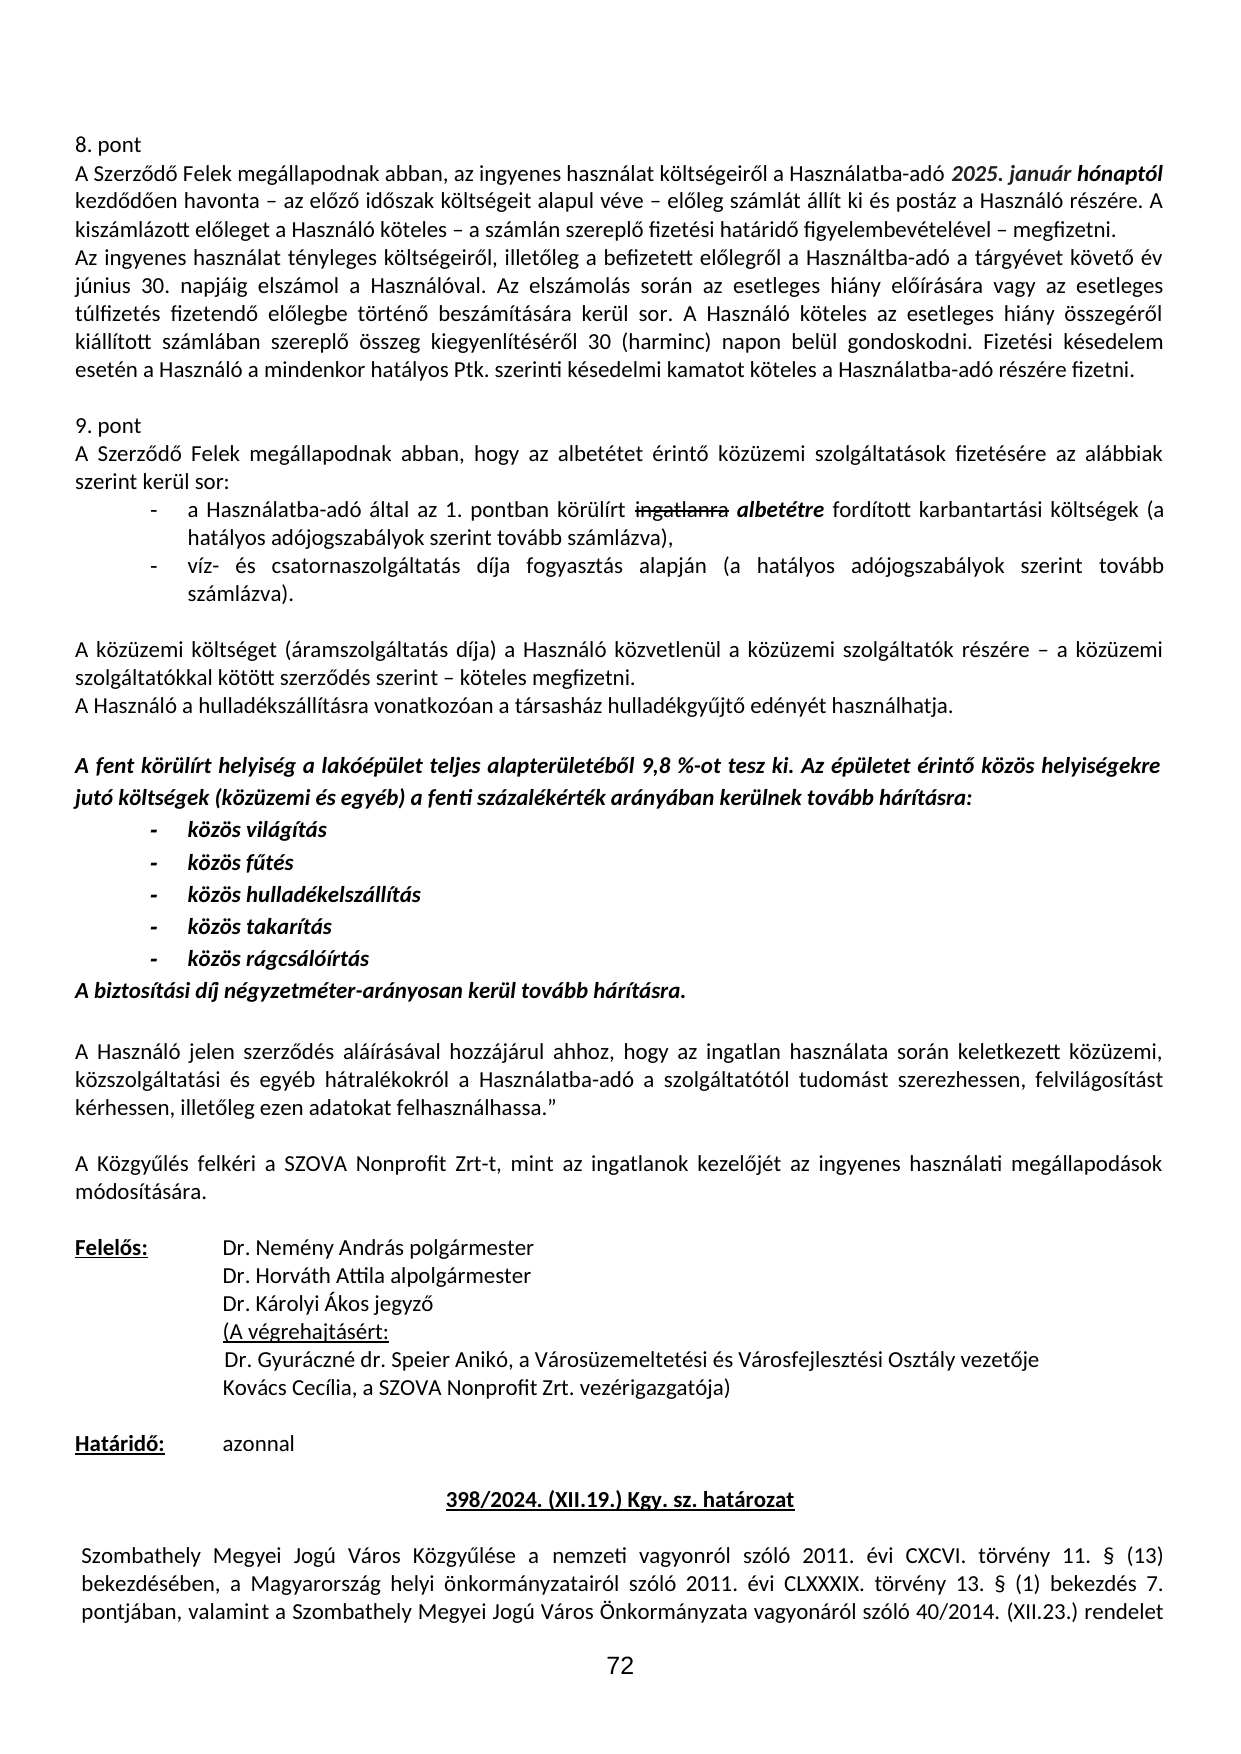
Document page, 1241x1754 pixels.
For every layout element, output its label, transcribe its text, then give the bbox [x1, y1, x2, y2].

list közös világítás [150, 816, 1165, 844]
list közös hulladékelszállítás [150, 880, 1165, 908]
text A fent körülírt helyiség a lakóépület teljes alapterületéből 9,8 %-ot tesz ki. Az épületet érintő közös helyiségekre jutó költségek (közüzemi és egyéb) a fenti százalékérték arányában kerülnek tovább hárításra: [75, 751, 1165, 811]
text Felelős: Dr. Nemény András polgármester [75, 1233, 1165, 1261]
text (A végrehajtásért: [75, 1317, 1165, 1345]
text Kovács Cecília, a SZOVA Nonprofit Zrt. vezérigazgatója) [75, 1373, 1165, 1401]
list közös fűtés [150, 848, 1165, 876]
text A Szerződő Felek megállapodnak abban, az ingyenes használat költségeiről a Használatba-adó 2025. január hónaptól kezdődően havonta – az előző időszak költségeit alapul véve – előleg számlát állít ki és postáz a Használó részére. A kiszámlázott előleget a Használó köteles – a számlán szereplő fizetési határidő figyelembevételével – megfizetni. [75, 159, 1165, 243]
text A Használó a hulladékszállításra vonatkozóan a társasház hulladékgyűjtő edényét használhatja. [75, 691, 1165, 719]
text 398/2024. (XII.19.) Kgy. sz. határozat [75, 1485, 1165, 1513]
text A Szerződő Felek megállapodnak abban, hogy az albetétet érintő közüzemi szolgáltatások fizetésére az alábbiak szerint kerül sor: [75, 439, 1165, 495]
list a Használatba-adó által az 1. pontban körülírt ingatlanra albetétre fordított karbantartási költségek (a hatályos adójogszabályok szerint tovább számlázva), [150, 495, 1165, 551]
list közös rágcsálóírtás [150, 944, 1165, 972]
text A Használó jelen szerződés aláírásával hozzájárul ahhoz, hogy az ingatlan használata során keletkezett közüzemi, közszolgáltatási és egyéb hátralékokról a Használatba-adó a szolgáltatótól tudomást szerezhessen, felvilágosítást kérhessen, illetőleg ezen adatokat felhasználhassa.” [75, 1037, 1165, 1121]
text A biztosítási díj négyzetméter-arányosan kerül tovább hárításra. [75, 977, 1165, 1004]
list víz- és csatornaszolgáltatás díja fogyasztás alapján (a hatályos adójogszabályok szerint tovább számlázva). [150, 551, 1165, 607]
text Az ingyenes használat tényleges költségeiről, illetőleg a befizetett előlegről a Használtba-adó a tárgyévet követő év június 30. napjáig elszámol a Használóval. Az elszámolás során az esetleges hiány előírására vagy az esetleges túlfizetés fizetendő előlegbe történő beszámítására kerül sor. A Használó köteles az esetleges hiány összegéről kiállított számlában szereplő összeg kiegyenlítéséről 30 (harminc) napon belül gondoskodni. Fizetési késedelem esetén a Használó a mindenkor hatályos Ptk. szerinti késedelmi kamatot köteles a Használatba-adó részére fizetni. [75, 243, 1165, 383]
text Dr. Horváth Attila alpolgármester [75, 1261, 1165, 1289]
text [81, 1541, 1165, 1625]
text 9. pont [75, 411, 1165, 439]
text Dr. Károlyi Ákos jegyző [75, 1289, 1165, 1317]
text Határidő: azonnal [75, 1429, 1165, 1457]
text 8. pont [75, 131, 1165, 159]
list közös takarítás [150, 912, 1165, 940]
text Dr. Gyuráczné dr. Speier Anikó, a Városüzemeltetési és Városfejlesztési Osztály vezetője [75, 1345, 1165, 1373]
text A közüzemi költséget (áramszolgáltatás díja) a Használó közvetlenül a közüzemi szolgáltatók részére – a közüzemi szolgáltatókkal kötött szerződés szerint – köteles megfizetni. [75, 635, 1165, 691]
text A Közgyűlés felkéri a SZOVA Nonprofit Zrt-t, mint az ingatlanok kezelőjét az ingyenes használati megállapodások módosítására. [75, 1149, 1165, 1205]
